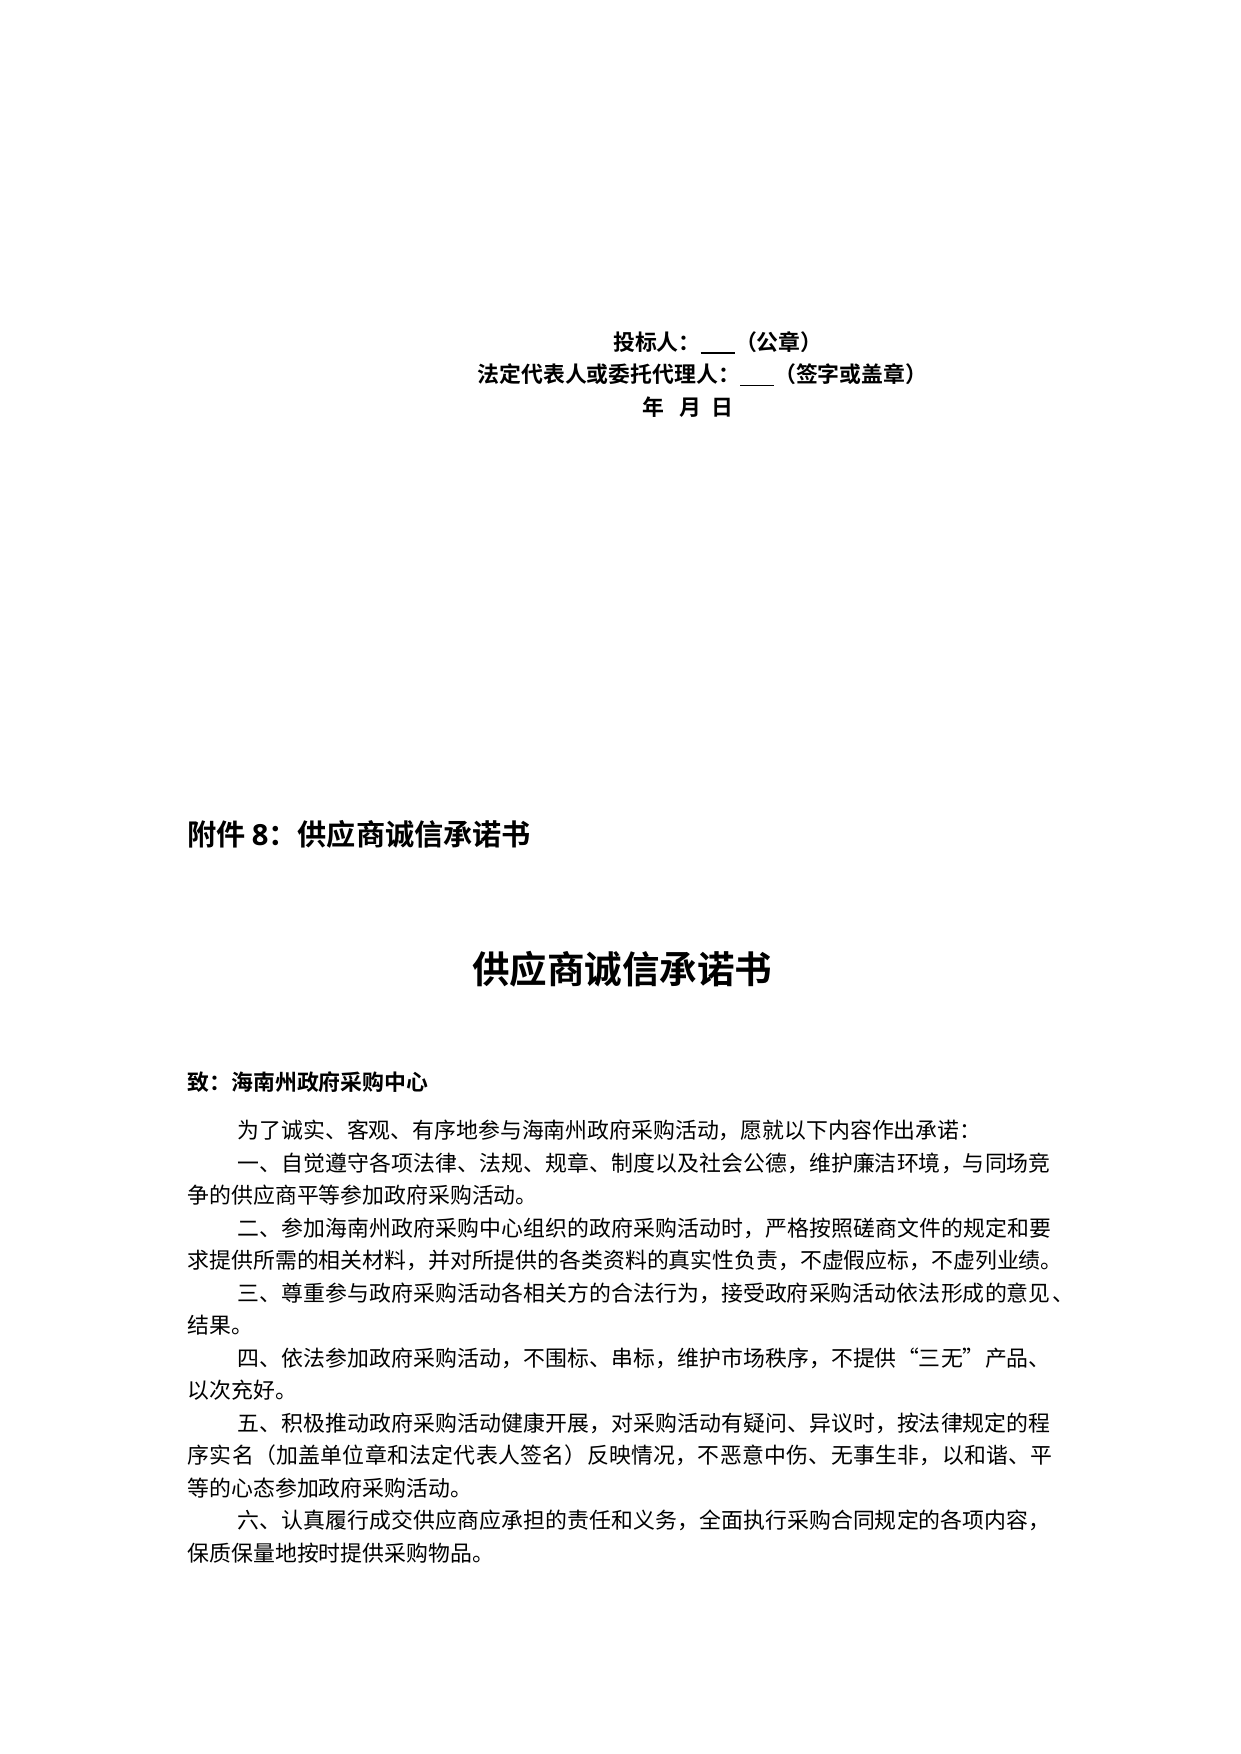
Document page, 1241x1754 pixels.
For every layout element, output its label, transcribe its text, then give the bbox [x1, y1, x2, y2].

text 三、尊重参与政府采购活动各相关方的合法行为，接受政府采购活动依法形成的意见、结果。 [187, 1276, 1053, 1341]
text 附件8：供应商诚信承诺书 [187, 811, 1053, 854]
text 为了诚实、客观、有序地参与海南州政府采购活动，愿就以下内容作出承诺： [187, 1113, 1053, 1146]
text 六、认真履行成交供应商应承担的责任和义务，全面执行采购合同规定的各项内容，保质保量地按时提供采购物品。 [187, 1503, 1053, 1568]
text 年 月 日 [187, 389, 1053, 422]
text 一、自觉遵守各项法律、法规、规章、制度以及社会公德，维护廉洁环境，与同场竞争的供应商平等参加政府采购活动。 [187, 1146, 1053, 1211]
text 致：海南州政府采购中心 [187, 1064, 1053, 1097]
text 法定代表人或委托代理人： （签字或盖章） [187, 357, 1053, 389]
text 四、依法参加政府采购活动，不围标、串标，维护市场秩序，不提供“三无”产品、以次充好。 [187, 1341, 1053, 1406]
text 供应商诚信承诺书 [187, 934, 1053, 999]
text 投标人： （公章） [187, 324, 1053, 357]
text 五、积极推动政府采购活动健康开展，对采购活动有疑问、异议时，按法律规定的程序实名（加盖单位章和法定代表人签名）反映情况，不恶意中伤、无事生非，以和谐、平等的心态参加政府采购活动。 [187, 1406, 1053, 1503]
text 二、参加海南州政府采购中心组织的政府采购活动时，严格按照磋商文件的规定和要求提供所需的相关材料，并对所提供的各类资料的真实性负责，不虚假应标，不虚列业绩。 [187, 1211, 1053, 1276]
